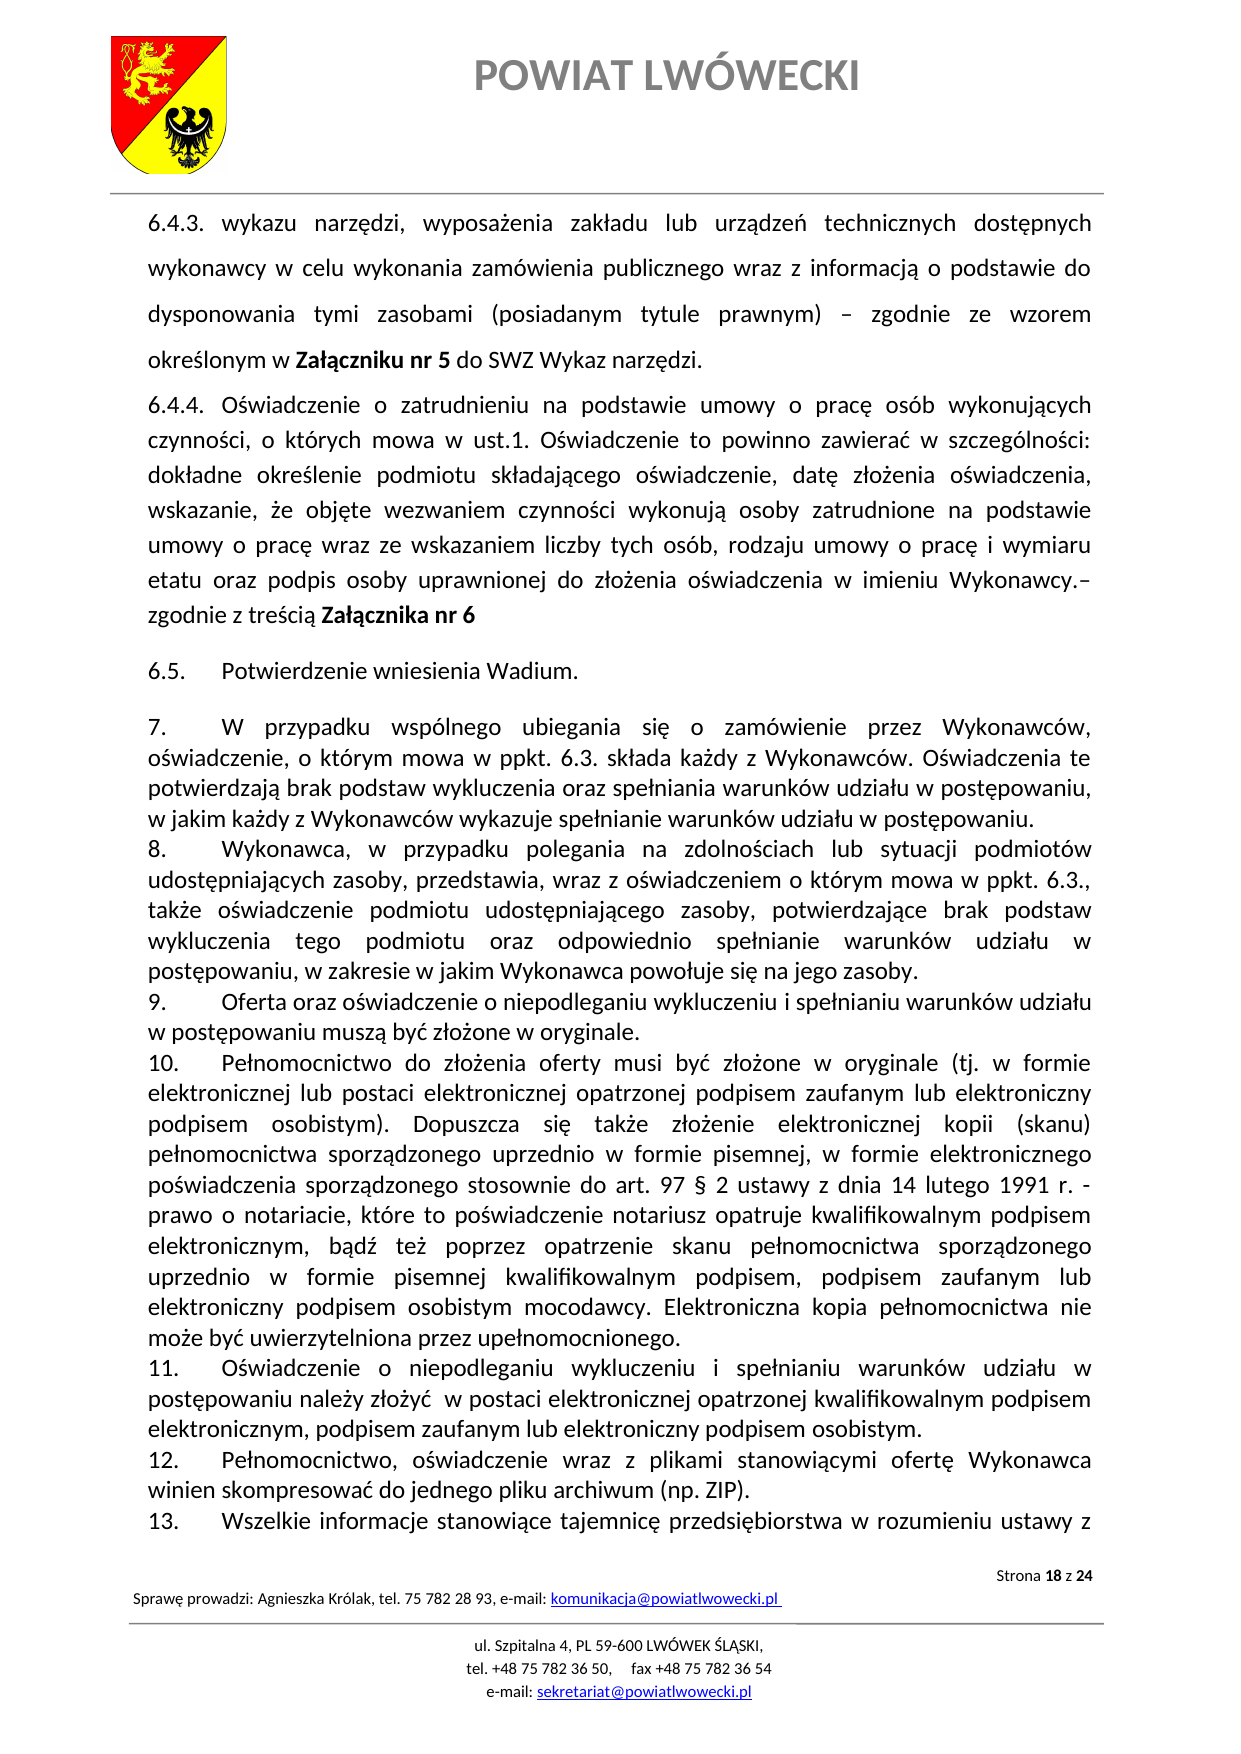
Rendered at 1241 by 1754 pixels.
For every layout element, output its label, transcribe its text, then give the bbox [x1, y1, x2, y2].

list Wykonawca, w przypadku polegania na zdolnościach lub sytuacji podmiotów udostępniających zasoby, przedstawia, wraz z oświadczeniem o którym mowa w ppkt. 6.3., także oświadczenie podmiotu udostępniającego zasoby, potwierdzające brak podstaw wykluczenia tego podmiotu oraz odpowiednio spełnianie warunków udziału w postępowaniu, w zakresie w jakim Wykonawca powołuje się na jego zasoby. [148, 833, 1093, 986]
list Oświadczenie o zatrudnieniu na podstawie umowy o pracę osób wykonujących czynności, o których mowa w ust.1. Oświadczenie to powinno zawierać w szczególności: dokładne określenie podmiotu składającego oświadczenie, datę złożenia oświadczenia, wskazanie, że objęte wezwaniem czynności wykonują osoby zatrudnione na podstawie umowy o pracę wraz ze wskazaniem liczby tych osób, rodzaju umowy o pracę i wymiaru etatu oraz podpis osoby uprawnionej do złożenia oświadczenia w imieniu Wykonawcy.– zgodnie z treścią Załącznika nr 6 [148, 390, 1093, 630]
list Potwierdzenie wniesienia Wadium. [148, 656, 1093, 686]
list Oświadczenie o niepodleganiu wykluczeniu i spełnianiu warunków udziału w postępowaniu należy złożyć w postaci elektronicznej opatrzonej kwalifikowalnym podpisem elektronicznym, podpisem zaufanym lub elektroniczny podpisem osobistym. [148, 1352, 1093, 1444]
picture [111, 36, 227, 174]
list W przypadku wspólnego ubiegania się o zamówienie przez Wykonawców, oświadczenie, o którym mowa w ppkt. 6.3. składa każdy z Wykonawców. Oświadczenia te potwierdzają brak podstaw wykluczenia oraz spełniania warunków udziału w postępowaniu, w jakim każdy z Wykonawców wykazuje spełnianie warunków udziału w postępowaniu. [148, 711, 1093, 833]
list wykazu narzędzi, wyposażenia zakładu lub urządzeń technicznych dostępnych wykonawcy w celu wykonania zamówienia publicznego wraz z informacją o podstawie do dysponowania tymi zasobami (posiadanym tytule prawnym) – zgodnie ze wzorem określonym w Załączniku nr 5 do SWZ Wykaz narzędzi. [148, 207, 1093, 374]
list Pełnomocnictwo, oświadczenie wraz z plikami stanowiącymi ofertę Wykonawca winien skompresować do jednego pliku archiwum (np. ZIP). [148, 1444, 1093, 1505]
list Pełnomocnictwo do złożenia oferty musi być złożone w oryginale (tj. w formie elektronicznej lub postaci elektronicznej opatrzonej podpisem zaufanym lub elektroniczny podpisem osobistym). Dopuszcza się także złożenie elektronicznej kopii (skanu) pełnomocnictwa sporządzonego uprzednio w formie pisemnej, w formie elektronicznego poświadczenia sporządzonego stosownie do art. 97 § 2 ustawy z dnia 14 lutego 1991 r. - prawo o notariacie, które to poświadczenie notariusz opatruje kwalifikowalnym podpisem elektronicznym, bądź też poprzez opatrzenie skanu pełnomocnictwa sporządzonego uprzednio w formie pisemnej kwalifikowalnym podpisem, podpisem zaufanym lub elektroniczny podpisem osobistym mocodawcy. Elektroniczna kopia pełnomocnictwa nie może być uwierzytelniona przez upełnomocnionego. [148, 1047, 1093, 1352]
list Oferta oraz oświadczenie o niepodleganiu wykluczeniu i spełnianiu warunków udziału w postępowaniu muszą być złożone w oryginale. [148, 986, 1093, 1047]
